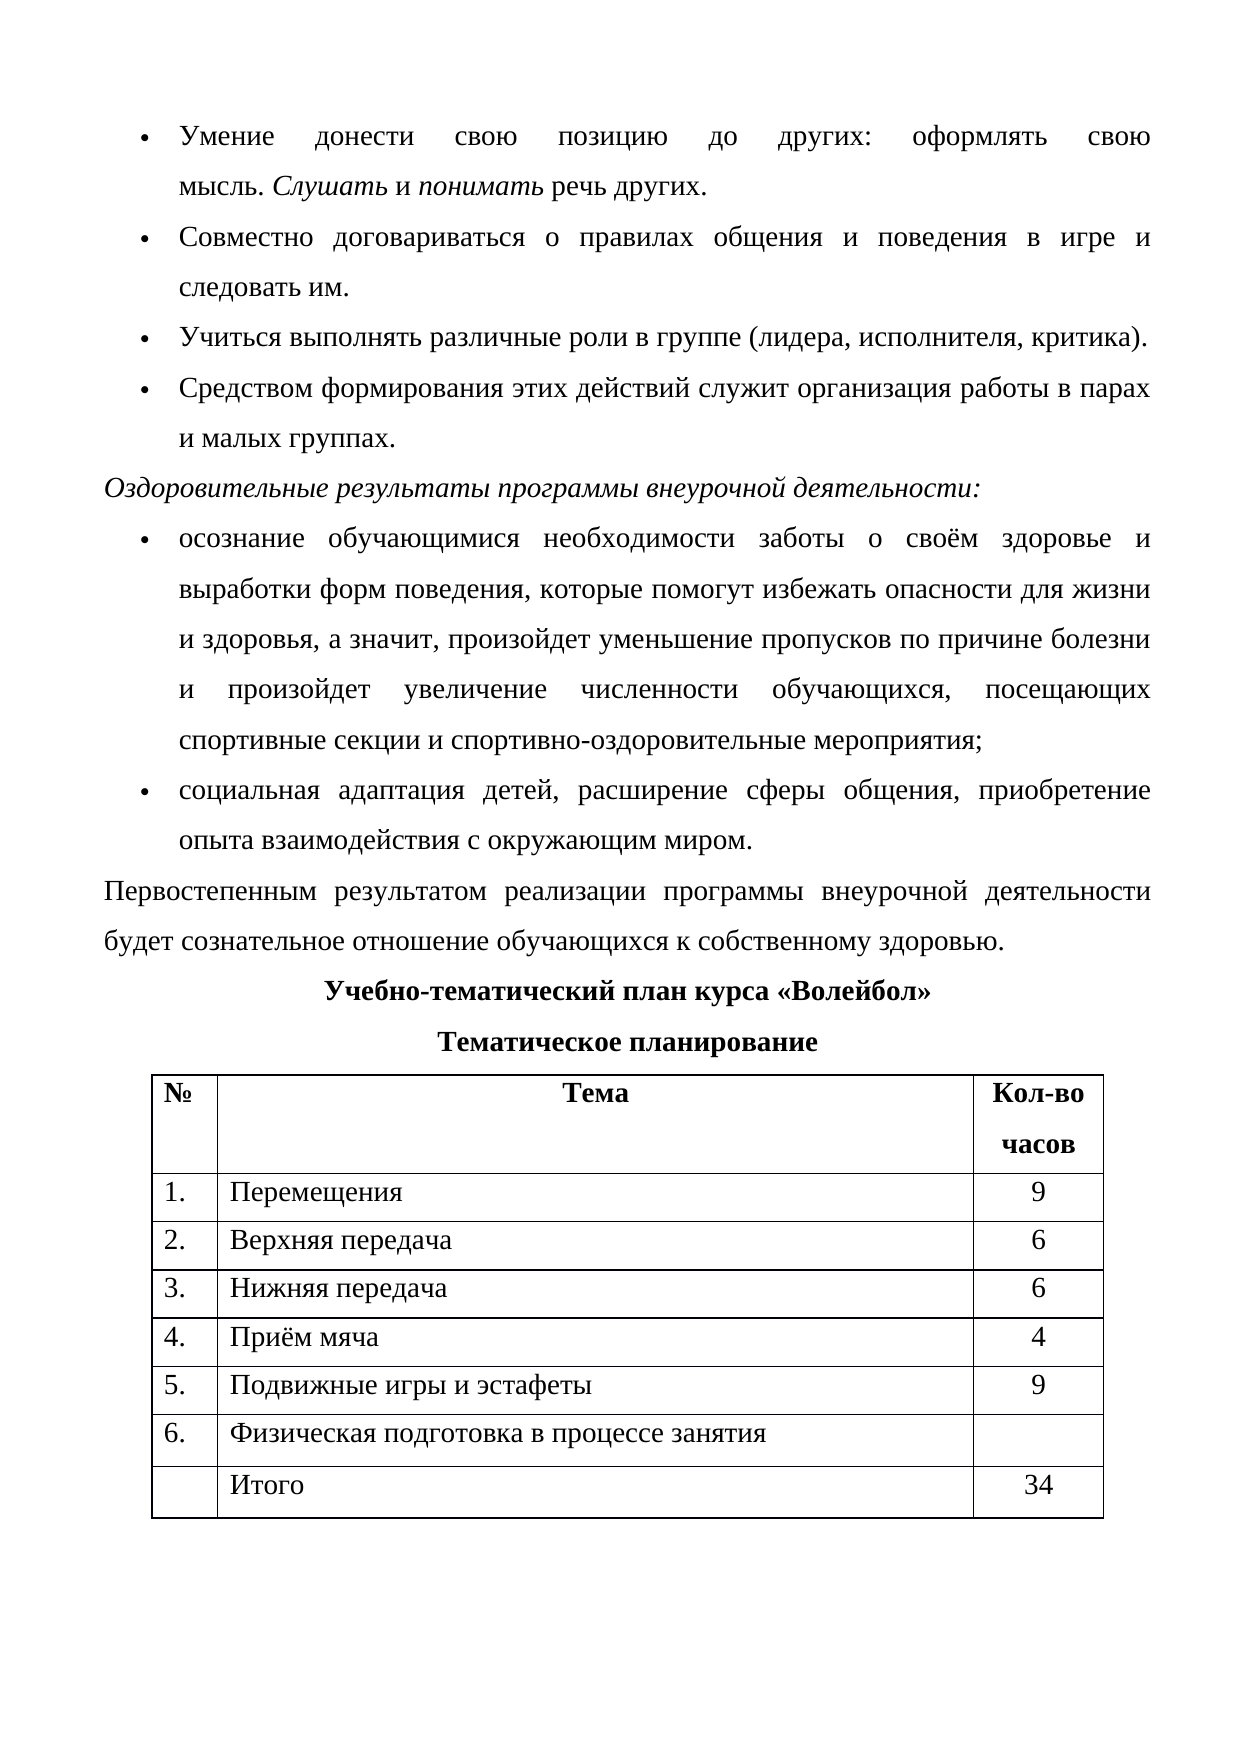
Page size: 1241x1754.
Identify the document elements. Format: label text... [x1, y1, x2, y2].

table_cell 9 [974, 1367, 1103, 1414]
text Учебно-тематический план курса «Волейбол» [103, 973, 1152, 1007]
list Средством формирования этих действий служит организация работы в парах и малых группах. [141, 370, 1152, 453]
table_cell 4 [974, 1319, 1103, 1366]
table_cell Перемещения [218, 1174, 973, 1221]
table_cell Подвижные игры и эстафеты [218, 1367, 973, 1414]
table_cell 3. [153, 1271, 217, 1317]
table_cell Приём мяча [218, 1319, 973, 1366]
table_cell 1. [153, 1174, 217, 1221]
table_cell [153, 1467, 217, 1517]
table_cell 6 [974, 1271, 1103, 1317]
table_cell Физическая подготовка в процессе занятия [218, 1415, 973, 1466]
list Совместно договариваться о правилах общения и поведения в игре и следовать им. [141, 219, 1152, 303]
text Оздоровительные результаты программы внеурочной деятельности: [103, 470, 1152, 504]
list осознание обучающимися необходимости заботы о своём здоровье и выработки форм поведения, которые помогут избежать опасности для жизни и здоровья, а значит, произойдет уменьшение пропусков по причине болезни и произойдет увеличение численности обучающихся, посещающих спортивные секции и спортивно-оздоровительные мероприятия; [141, 521, 1152, 755]
table_cell [974, 1415, 1103, 1466]
table_cell 2. [153, 1222, 217, 1269]
table_cell Нижняя передача [218, 1271, 973, 1317]
table_cell 6 [974, 1222, 1103, 1269]
list Учиться выполнять различные роли в группе (лидера, исполнителя, критика). [141, 319, 1152, 353]
table_cell 9 [974, 1174, 1103, 1221]
table_cell 34 [974, 1467, 1103, 1517]
table_cell 5. [153, 1367, 217, 1414]
table_cell 4. [153, 1319, 217, 1366]
table_header Кол-во часов [974, 1076, 1103, 1173]
table_cell 6. [153, 1415, 217, 1466]
table_header Тема [218, 1076, 973, 1173]
list социальная адаптация детей, расширение сферы общения, приобретение опыта взаимодействия с окружающим миром. [141, 772, 1152, 856]
table_header № [153, 1076, 217, 1173]
text Первостепенным результатом реализации программы внеурочной деятельности будет сознательное отношение обучающихся к собственному здоровью. [103, 873, 1152, 957]
text Тематическое планирование [103, 1024, 1152, 1057]
table_cell Верхняя передача [218, 1222, 973, 1269]
list Умение донести свою позицию до других: оформлять свою мысль. Слушать и понимать речь других. [141, 118, 1152, 202]
table_cell Итого [218, 1467, 973, 1517]
